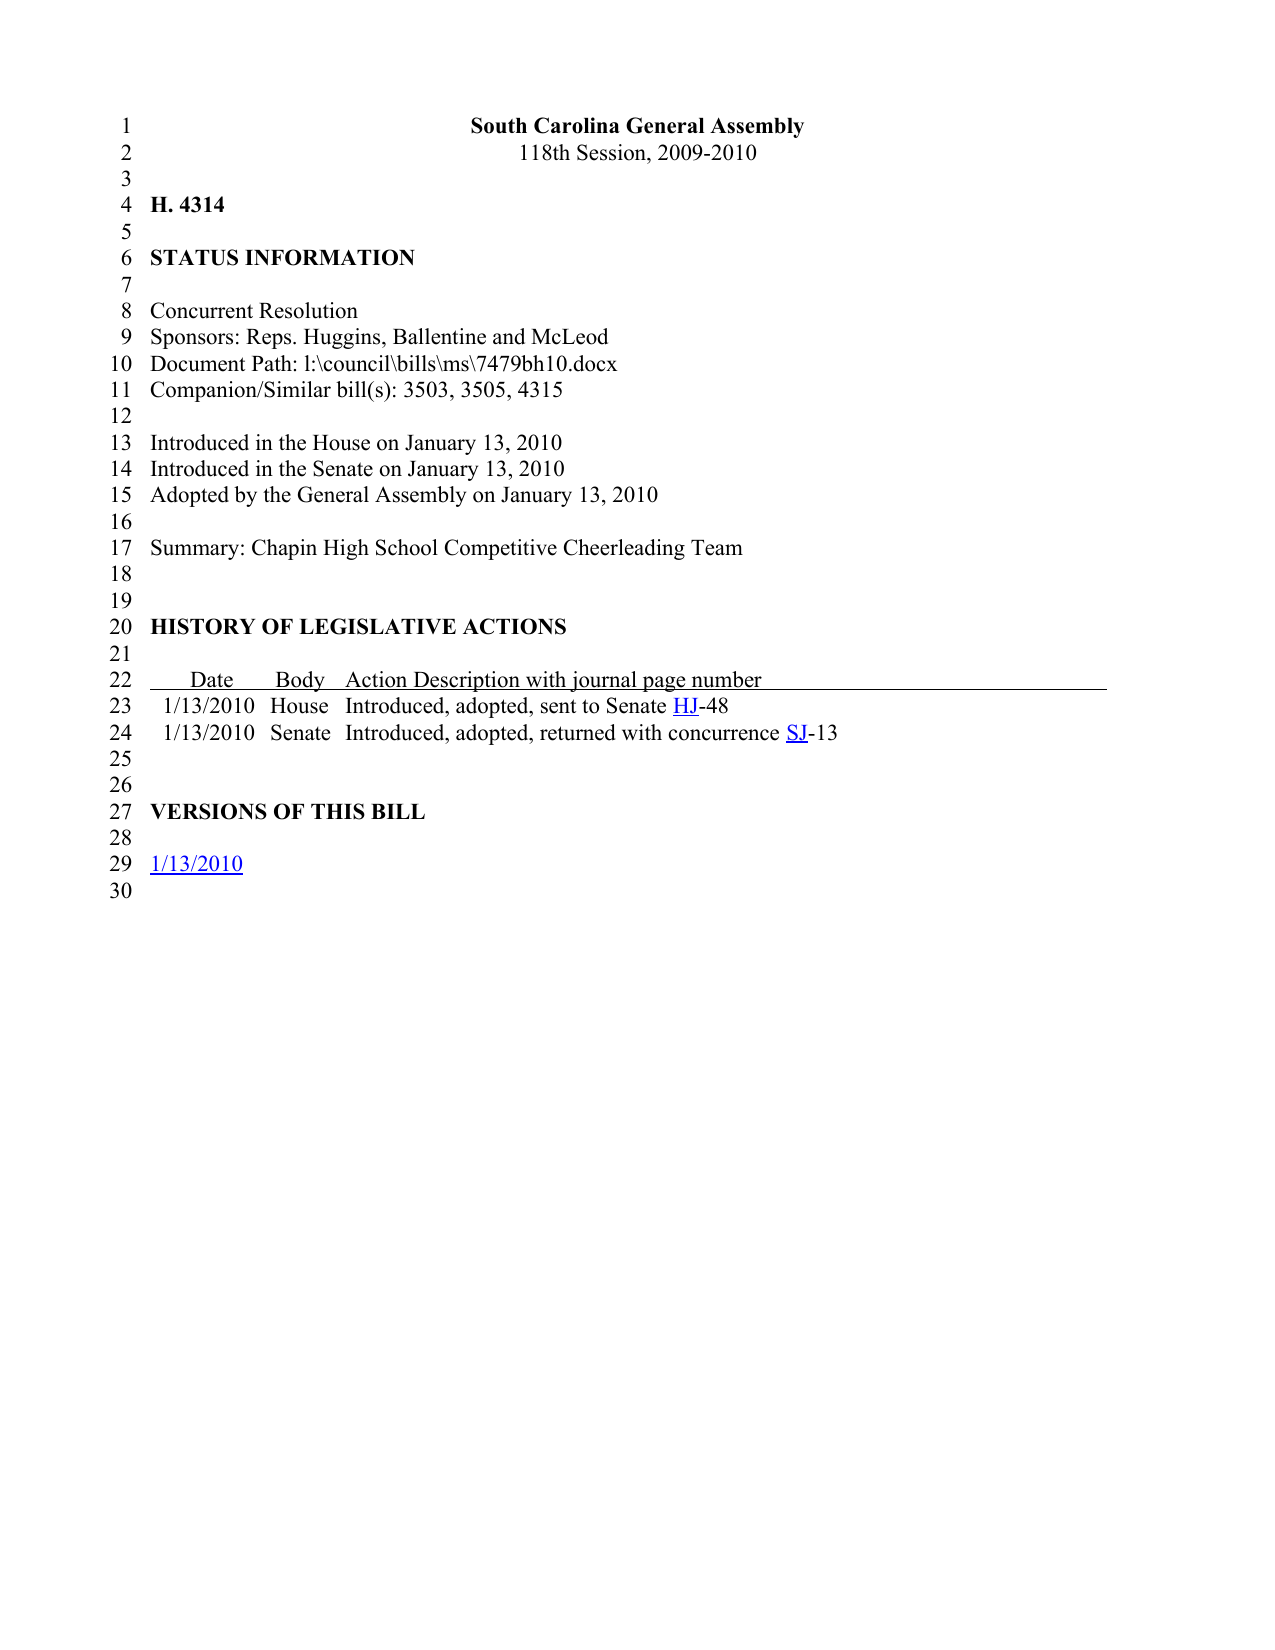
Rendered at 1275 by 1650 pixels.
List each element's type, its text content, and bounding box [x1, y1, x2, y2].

text Sponsors: Reps. Huggins, Ballentine and McLeod [150, 323, 1125, 350]
text Document Path: l:\council\bills\ms\7479bh10.docx [150, 350, 1125, 376]
text VERSIONS OF THIS BILL [150, 798, 1125, 824]
text Companion/Similar bill(s): 3503, 3505, 4315 [150, 376, 1125, 402]
text Date Body Action Description with journal page number [150, 666, 1125, 692]
text 1/13/2010 Senate Introduced, adopted, returned with concurrence SJ-13 [150, 719, 1125, 745]
text Summary: Chapin High School Competitive Cheerleading Team [150, 534, 1125, 561]
text 118th Session, 2009-2010 [150, 139, 1125, 165]
text H. 4314 [150, 192, 1125, 218]
text HISTORY OF LEGISLATIVE ACTIONS [150, 613, 1125, 639]
text Concurrent Resolution [150, 297, 1125, 323]
text 1/13/2010 [150, 850, 1125, 877]
text 1/13/2010 House Introduced, adopted, sent to Senate HJ-48 [150, 692, 1125, 719]
text Adopted by the General Assembly on January 13, 2010 [150, 481, 1125, 508]
text Introduced in the Senate on January 13, 2010 [150, 455, 1125, 481]
text STATUS INFORMATION [150, 244, 1125, 271]
text Introduced in the House on January 13, 2010 [150, 429, 1125, 455]
text South Carolina General Assembly [150, 112, 1125, 139]
